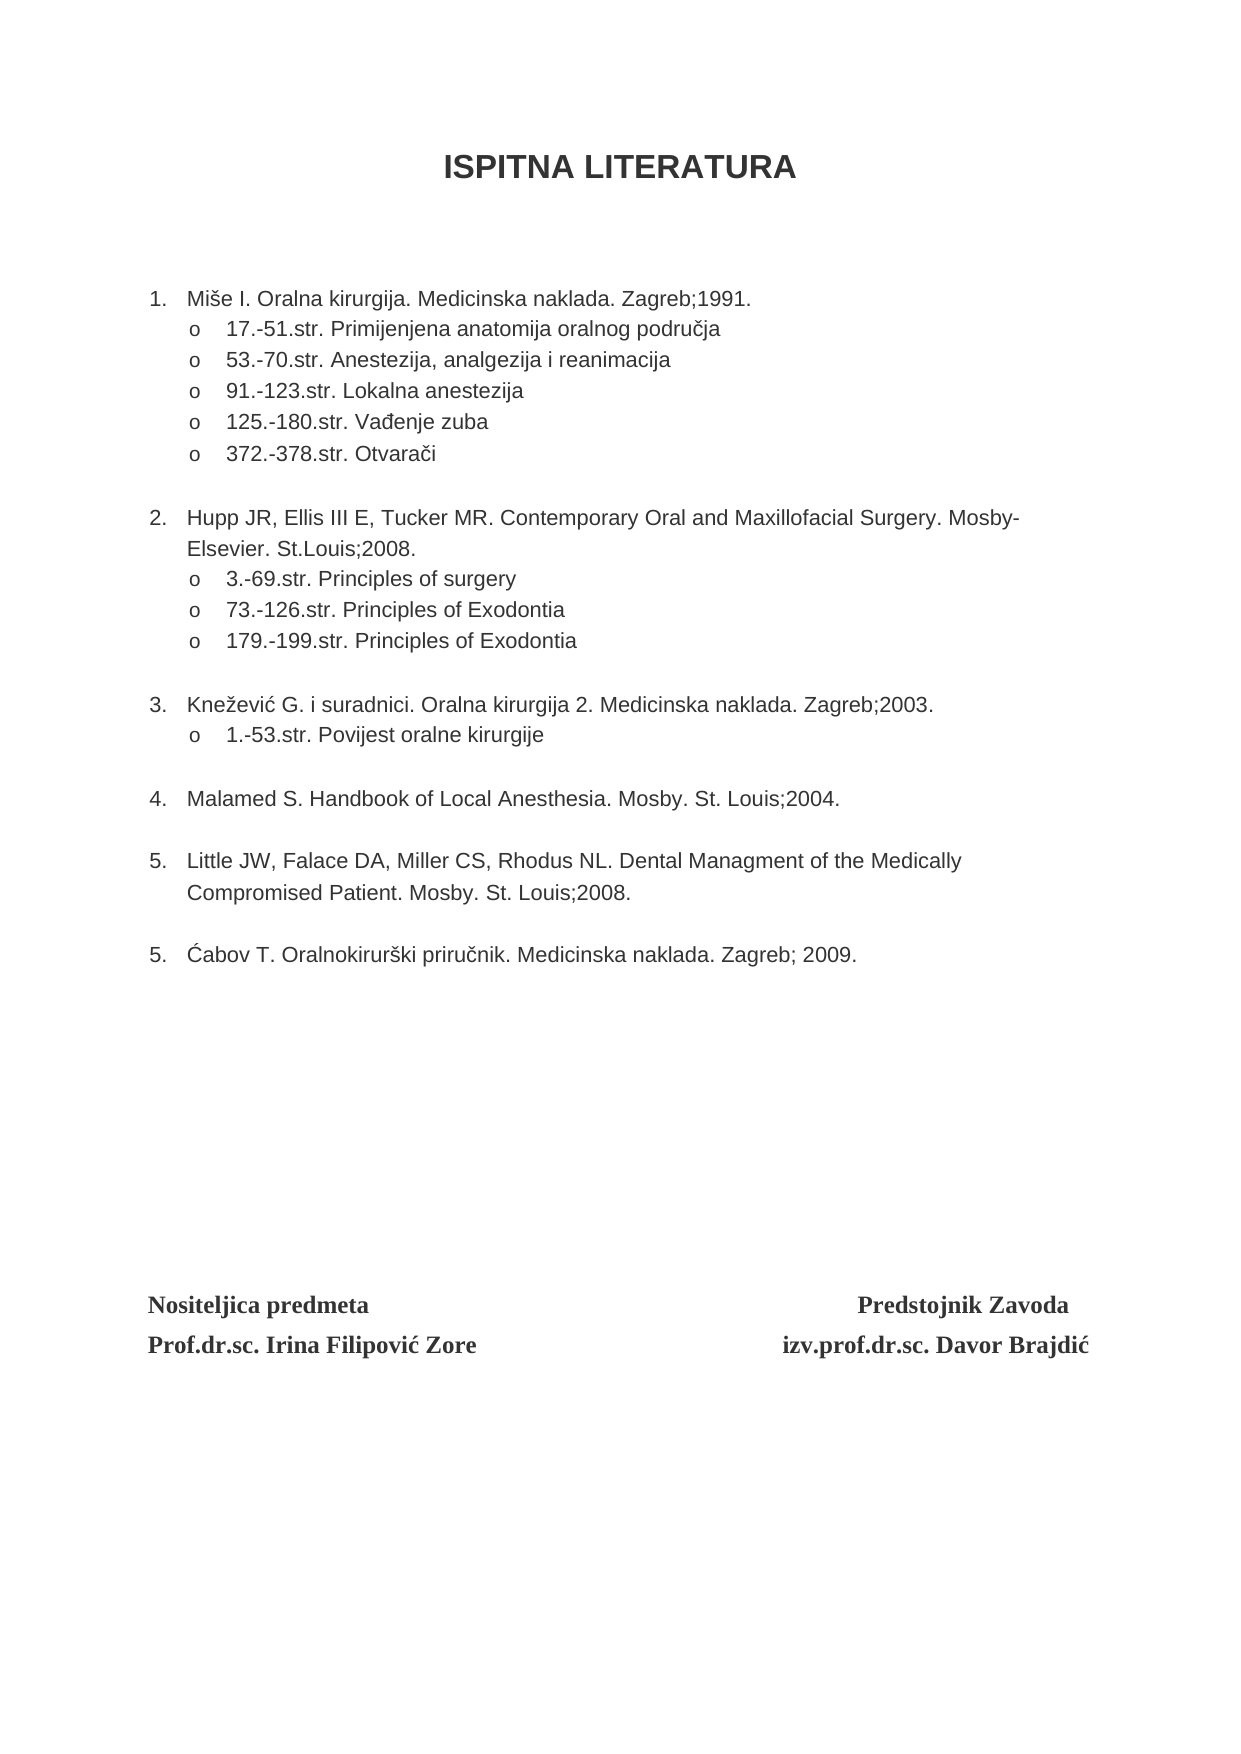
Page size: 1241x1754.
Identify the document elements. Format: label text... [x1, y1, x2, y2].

list 73.-126.str. Principles of Exodontia [188, 592, 1093, 623]
list 17.-51.str. Primijenjena anatomija oralnog područja [188, 311, 1093, 342]
text Prof.dr.sc. Irina Filipović Zore izv.prof.dr.sc. Davor Brajdić [148, 1330, 1093, 1359]
list 179.-199.str. Principles of Exodontia [188, 623, 1093, 655]
list 3.-69.str. Principles of surgery [188, 561, 1093, 592]
list Knežević G. i suradnici. Oralna kirurgija 2. Medicinska naklada. Zagreb;2003. [149, 686, 1093, 717]
list Little JW, Falace DA, Miller CS, Rhodus NL. Dental Managment of the Medically Compromised Patient. Mosby. St. Louis;2008. [149, 842, 1093, 905]
list 1.-53.str. Povijest oralne kirurgije [188, 717, 1093, 748]
list Ćabov T. Oralnokirurški priručnik. Medicinska naklada. Zagreb; 2009. [149, 936, 1093, 967]
list Miše I. Oralna kirurgija. Medicinska naklada. Zagreb;1991. [149, 280, 1093, 311]
list 91.-123.str. Lokalna anestezija [188, 373, 1093, 405]
list 372.-378.str. Otvarači [188, 436, 1093, 467]
list 125.-180.str. Vađenje zuba [188, 405, 1093, 436]
text ISPITNA LITERATURA [148, 148, 1093, 186]
list Malamed S. Handbook of Local Anesthesia. Mosby. St. Louis;2004. [149, 780, 1093, 811]
text Nositeljica predmeta Predstojnik Zavoda [148, 1290, 1093, 1319]
list Hupp JR, Ellis III E, Tucker MR. Contemporary Oral and Maxillofacial Surgery. Mosby-Elsevier. St.Louis;2008. [149, 498, 1093, 561]
list 53.-70.str. Anestezija, analgezija i reanimacija [188, 342, 1093, 373]
